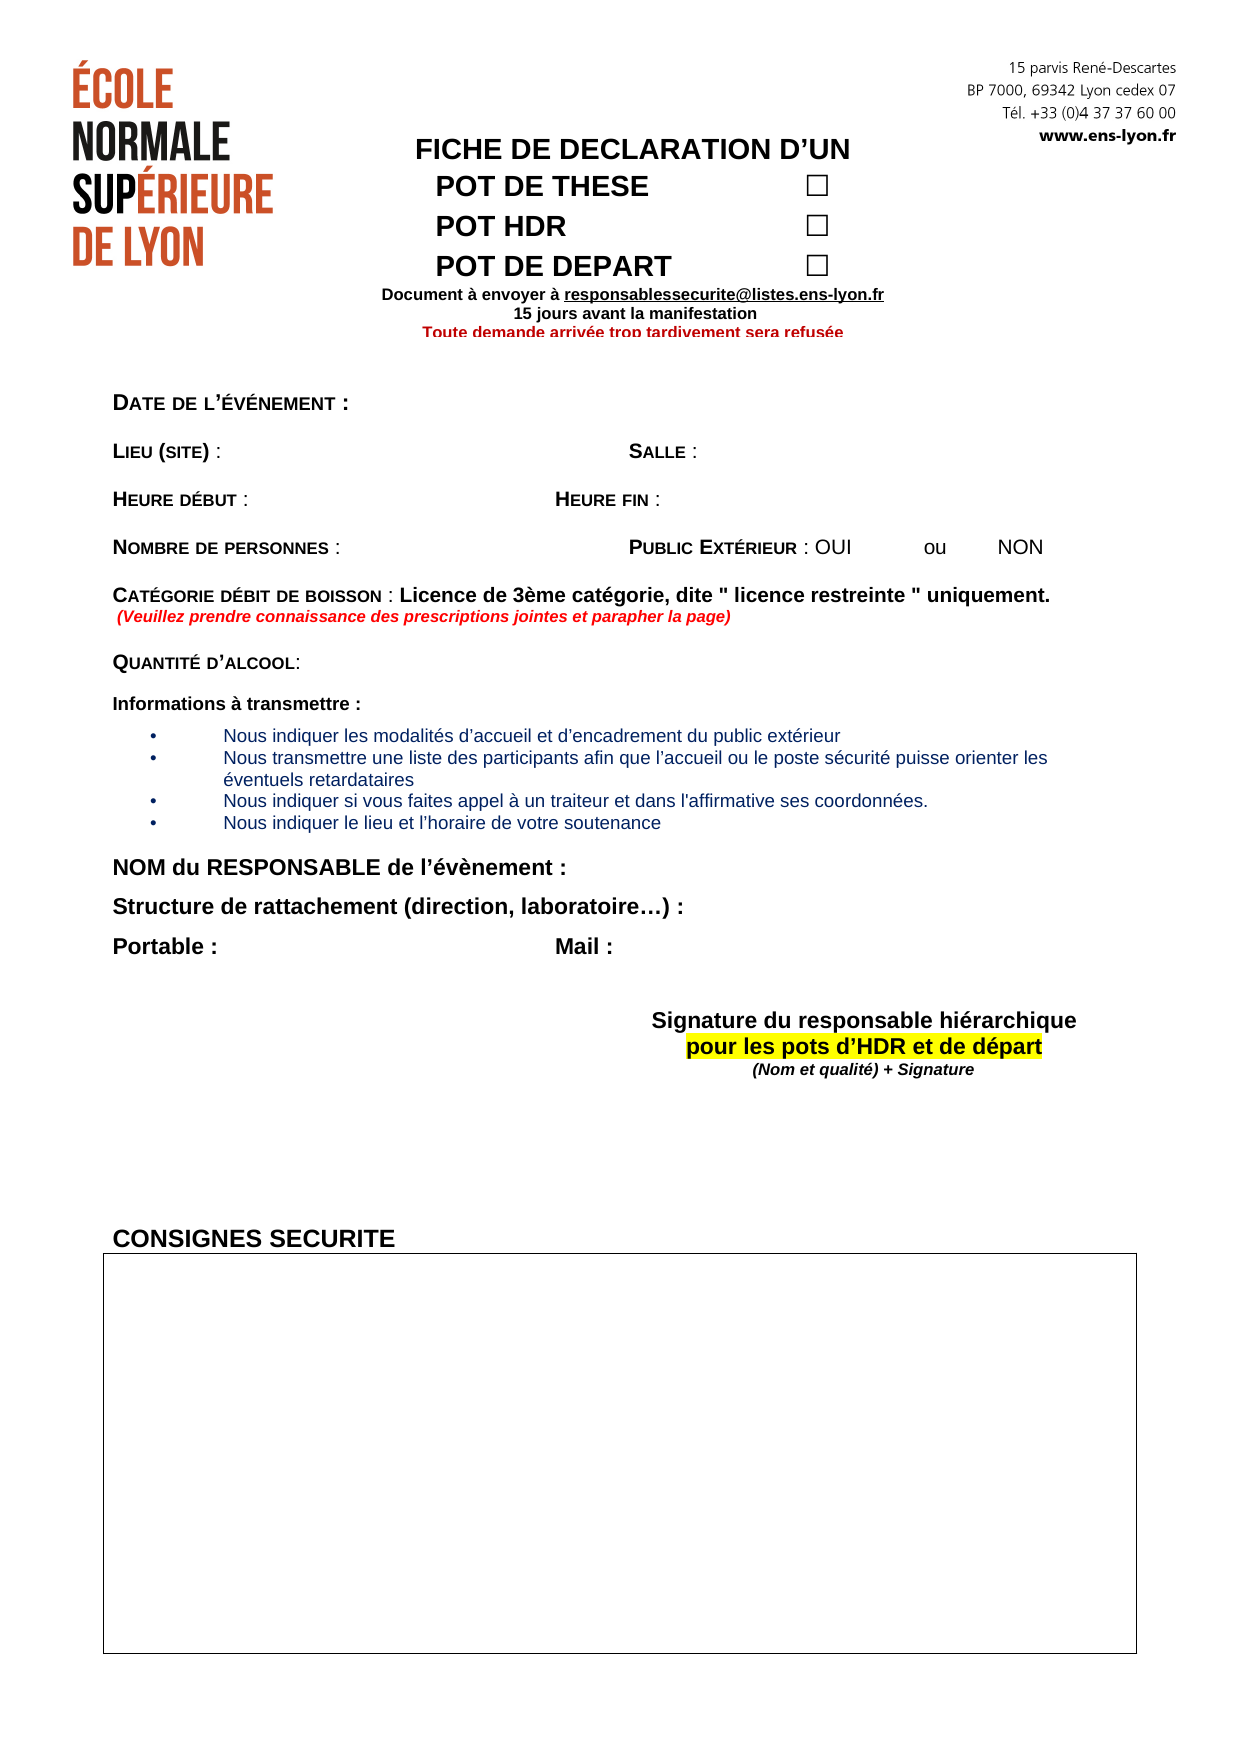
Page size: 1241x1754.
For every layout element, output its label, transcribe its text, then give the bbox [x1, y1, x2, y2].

list Nous indiquer les modalités d’accueil et d’encadrement du public extérieur [150, 725, 1128, 747]
text CONSIGNES SECURITE [112, 1224, 1128, 1253]
text Date de l’événement : [112, 389, 1128, 415]
picture [0, 0, 307, 294]
text Catégorie débit de boisson : Licence de 3ème catégorie, dite " licence restreinte " uniquement. [112, 583, 1128, 607]
list Nous indiquer si vous faites appel à un traiteur et dans l'affirmative ses coordonnées. [150, 790, 1128, 811]
text Structure de rattachement (direction, laboratoire…) : [112, 893, 1128, 920]
list Nous indiquer le lieu et l’horaire de votre soutenance [150, 811, 1128, 833]
text Portable : Mail : [112, 933, 1128, 959]
text Quantité d’alcool: [112, 650, 1128, 674]
text (Veuillez prendre connaissance des prescriptions jointes et parapher la page) [112, 607, 1128, 626]
text Heure début : Heure fin : [112, 487, 1128, 511]
list Nous transmettre une liste des participants afin que l’accueil ou le poste sécurité puisse orienter les éventuels retardataires [150, 747, 1128, 790]
text Informations à transmettre : [112, 693, 1128, 714]
text Nombre de personnes : Public Extérieur : OUI ou NON [112, 535, 1128, 559]
text Lieu (site) : Salle : [112, 439, 1128, 463]
text NOM du RESPONSABLE de l’évènement : [112, 854, 1128, 880]
picture [927, 0, 1241, 174]
